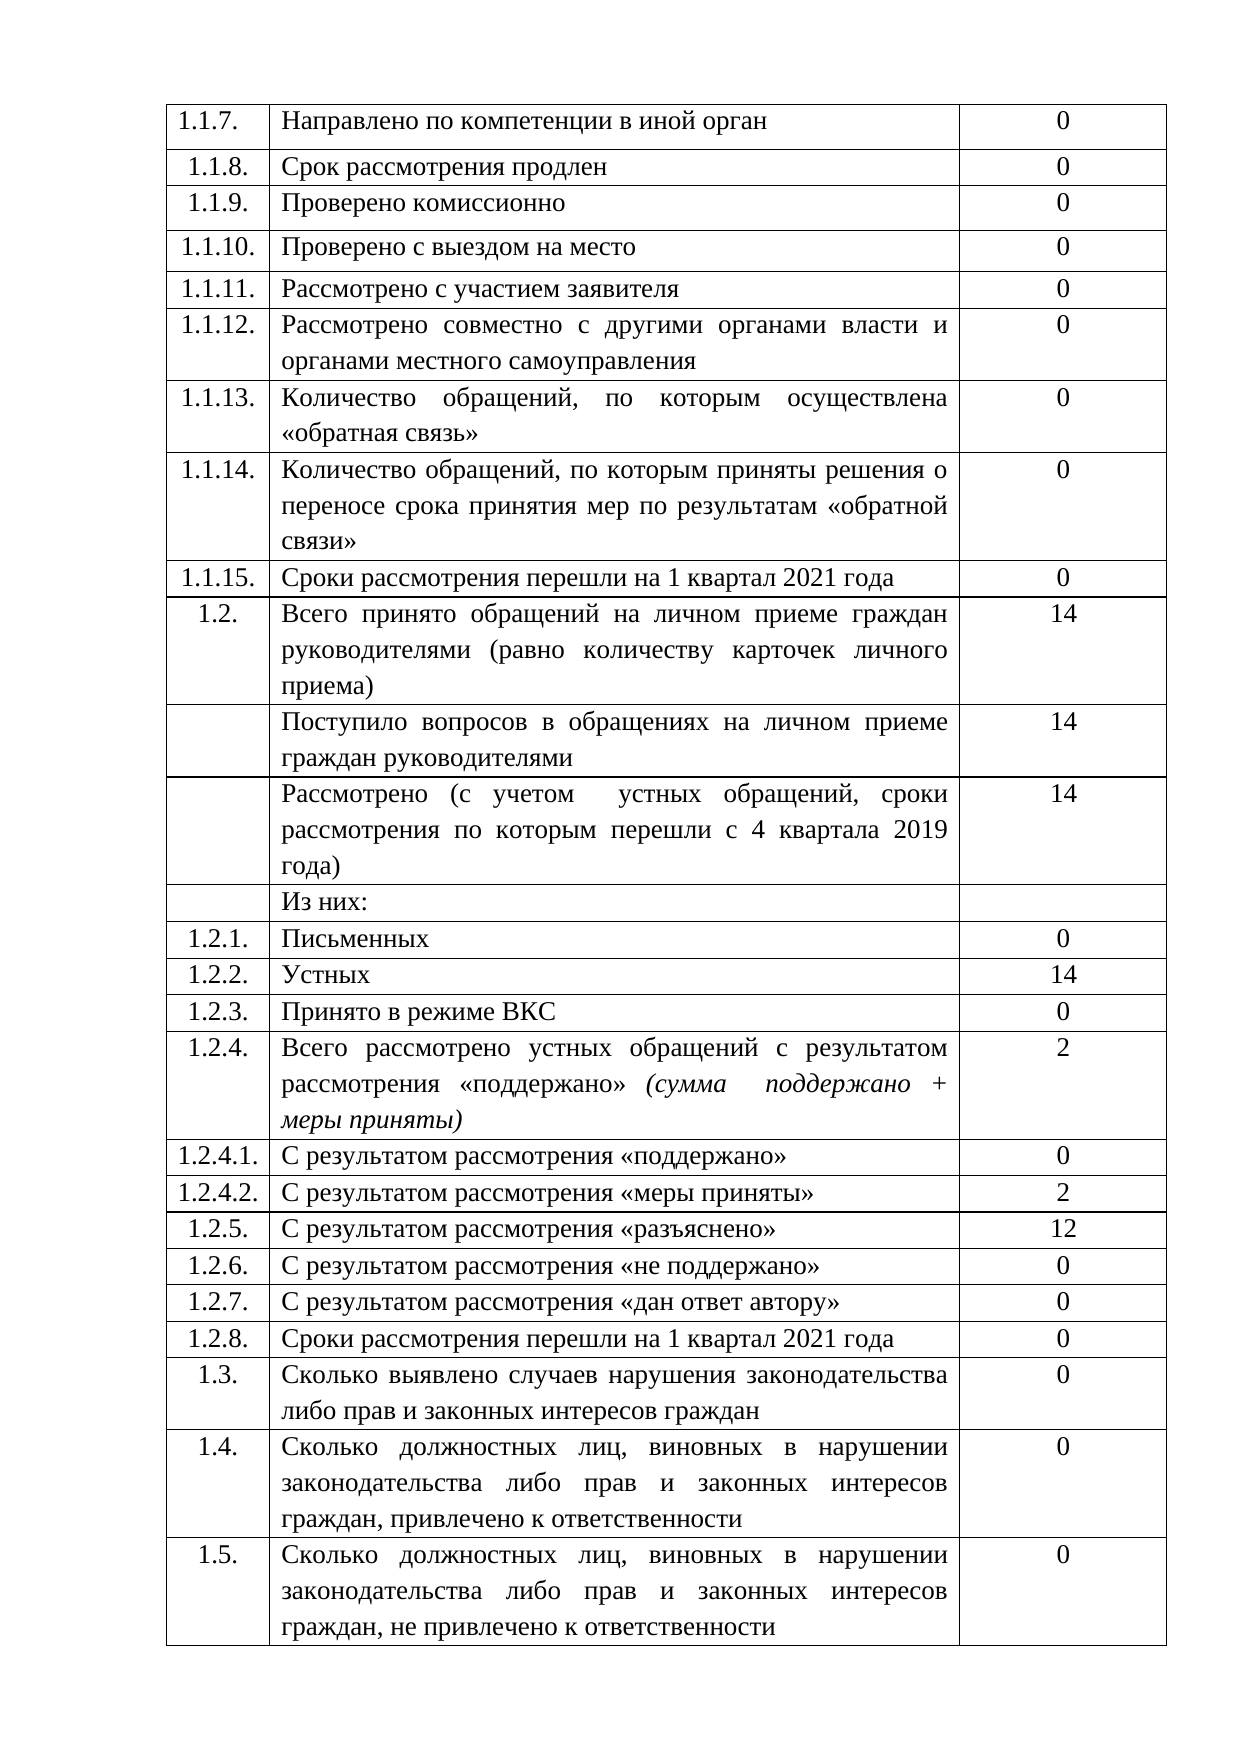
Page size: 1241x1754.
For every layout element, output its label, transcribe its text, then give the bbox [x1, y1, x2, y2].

table_cell 0 [960, 186, 1166, 229]
table_cell Поступило вопросов в обращениях на личном приеме граждан руководителями [270, 705, 959, 776]
table_cell [167, 885, 269, 921]
table_cell 1.4. [167, 1430, 269, 1537]
table_cell Сроки рассмотрения перешли на 1 квартал 2021 года [270, 561, 959, 596]
table_cell 1.2. [167, 598, 269, 704]
table_cell Проверено комиссионно [270, 186, 959, 229]
table_cell [167, 705, 269, 776]
table_cell 2 [960, 1176, 1166, 1211]
table_cell 1.2.2. [167, 959, 269, 994]
table_cell 1.2.4.2. [167, 1176, 269, 1211]
table_cell 12 [960, 1213, 1166, 1248]
table_cell Сроки рассмотрения перешли на 1 квартал 2021 года [270, 1322, 959, 1357]
table_cell Всего рассмотрено устных обращений с результатом рассмотрения «поддержано» (сумма поддержано + меры приняты) [270, 1032, 959, 1138]
table_cell 2 [960, 1032, 1166, 1138]
table_cell 1.2.8. [167, 1322, 269, 1357]
table_cell Принято в режиме ВКС [270, 995, 959, 1031]
table_cell 0 [960, 453, 1166, 560]
table_cell Рассмотрено совместно с другими органами власти и органами местного самоуправления [270, 309, 959, 380]
table_cell [960, 885, 1166, 921]
table_cell 14 [960, 598, 1166, 704]
table_cell Рассмотрено (с учетом устных обращений, сроки рассмотрения по которым перешли с 4 квартала 2019 года) [270, 778, 959, 884]
table_cell 1.2.4.1. [167, 1140, 269, 1175]
table_cell Устных [270, 959, 959, 994]
table_cell Количество обращений, по которым осуществлена «обратная связь» [270, 381, 959, 452]
table_cell 0 [960, 150, 1166, 185]
table_cell 1.2.6. [167, 1249, 269, 1284]
table_cell 0 [960, 231, 1166, 271]
table_cell Количество обращений, по которым приняты решения о переносе срока принятия мер по результатам «обратной связи» [270, 453, 959, 560]
table_cell С результатом рассмотрения «дан ответ автору» [270, 1285, 959, 1321]
table_cell 0 [960, 272, 1166, 308]
table_cell 0 [960, 105, 1166, 149]
table_cell 14 [960, 959, 1166, 994]
table_cell 1.1.9. [167, 186, 269, 229]
table_cell 0 [960, 995, 1166, 1031]
table_cell 1.1.7. [167, 105, 269, 149]
table_cell С результатом рассмотрения «не поддержано» [270, 1249, 959, 1284]
table_cell 1.1.10. [167, 231, 269, 271]
table_cell Сколько должностных лиц, виновных в нарушении законодательства либо прав и законных интересов граждан, не привлечено к ответственности [270, 1538, 959, 1645]
table_cell 14 [960, 705, 1166, 776]
table_cell Сколько выявлено случаев нарушения законодательства либо прав и законных интересов граждан [270, 1358, 959, 1429]
table_cell Всего принято обращений на личном приеме граждан руководителями (равно количеству карточек личного приема) [270, 598, 959, 704]
table_cell 1.2.3. [167, 995, 269, 1031]
table_cell 1.1.11. [167, 272, 269, 308]
table_cell 0 [960, 561, 1166, 596]
table_cell 0 [960, 381, 1166, 452]
table_cell Проверено с выездом на место [270, 231, 959, 271]
table_cell С результатом рассмотрения «разъяснено» [270, 1213, 959, 1248]
table_cell 1.1.8. [167, 150, 269, 185]
table_cell 1.2.1. [167, 922, 269, 958]
table_cell 1.1.12. [167, 309, 269, 380]
table_cell С результатом рассмотрения «поддержано» [270, 1140, 959, 1175]
table_cell 1.1.14. [167, 453, 269, 560]
table_cell 1.2.5. [167, 1213, 269, 1248]
table_cell 1.3. [167, 1358, 269, 1429]
table_cell 1.5. [167, 1538, 269, 1645]
table_cell Сколько должностных лиц, виновных в нарушении законодательства либо прав и законных интересов граждан, привлечено к ответственности [270, 1430, 959, 1537]
table_cell 0 [960, 1140, 1166, 1175]
table_cell Из них: [270, 885, 959, 921]
table_cell 0 [960, 1358, 1166, 1429]
table_cell С результатом рассмотрения «меры приняты» [270, 1176, 959, 1211]
table_cell Срок рассмотрения продлен [270, 150, 959, 185]
table_cell 0 [960, 1538, 1166, 1645]
table_cell 0 [960, 309, 1166, 380]
table_cell 1.2.4. [167, 1032, 269, 1138]
table_cell 0 [960, 1430, 1166, 1537]
table_cell 0 [960, 922, 1166, 958]
table_cell 1.1.13. [167, 381, 269, 452]
table_cell [167, 778, 269, 884]
table_cell 14 [960, 778, 1166, 884]
table_cell 0 [960, 1249, 1166, 1284]
table_cell Направлено по компетенции в иной орган [270, 105, 959, 149]
table_cell Письменных [270, 922, 959, 958]
table_cell 1.2.7. [167, 1285, 269, 1321]
table_cell 0 [960, 1285, 1166, 1321]
table_cell 1.1.15. [167, 561, 269, 596]
table_cell 0 [960, 1322, 1166, 1357]
table_cell Рассмотрено с участием заявителя [270, 272, 959, 308]
